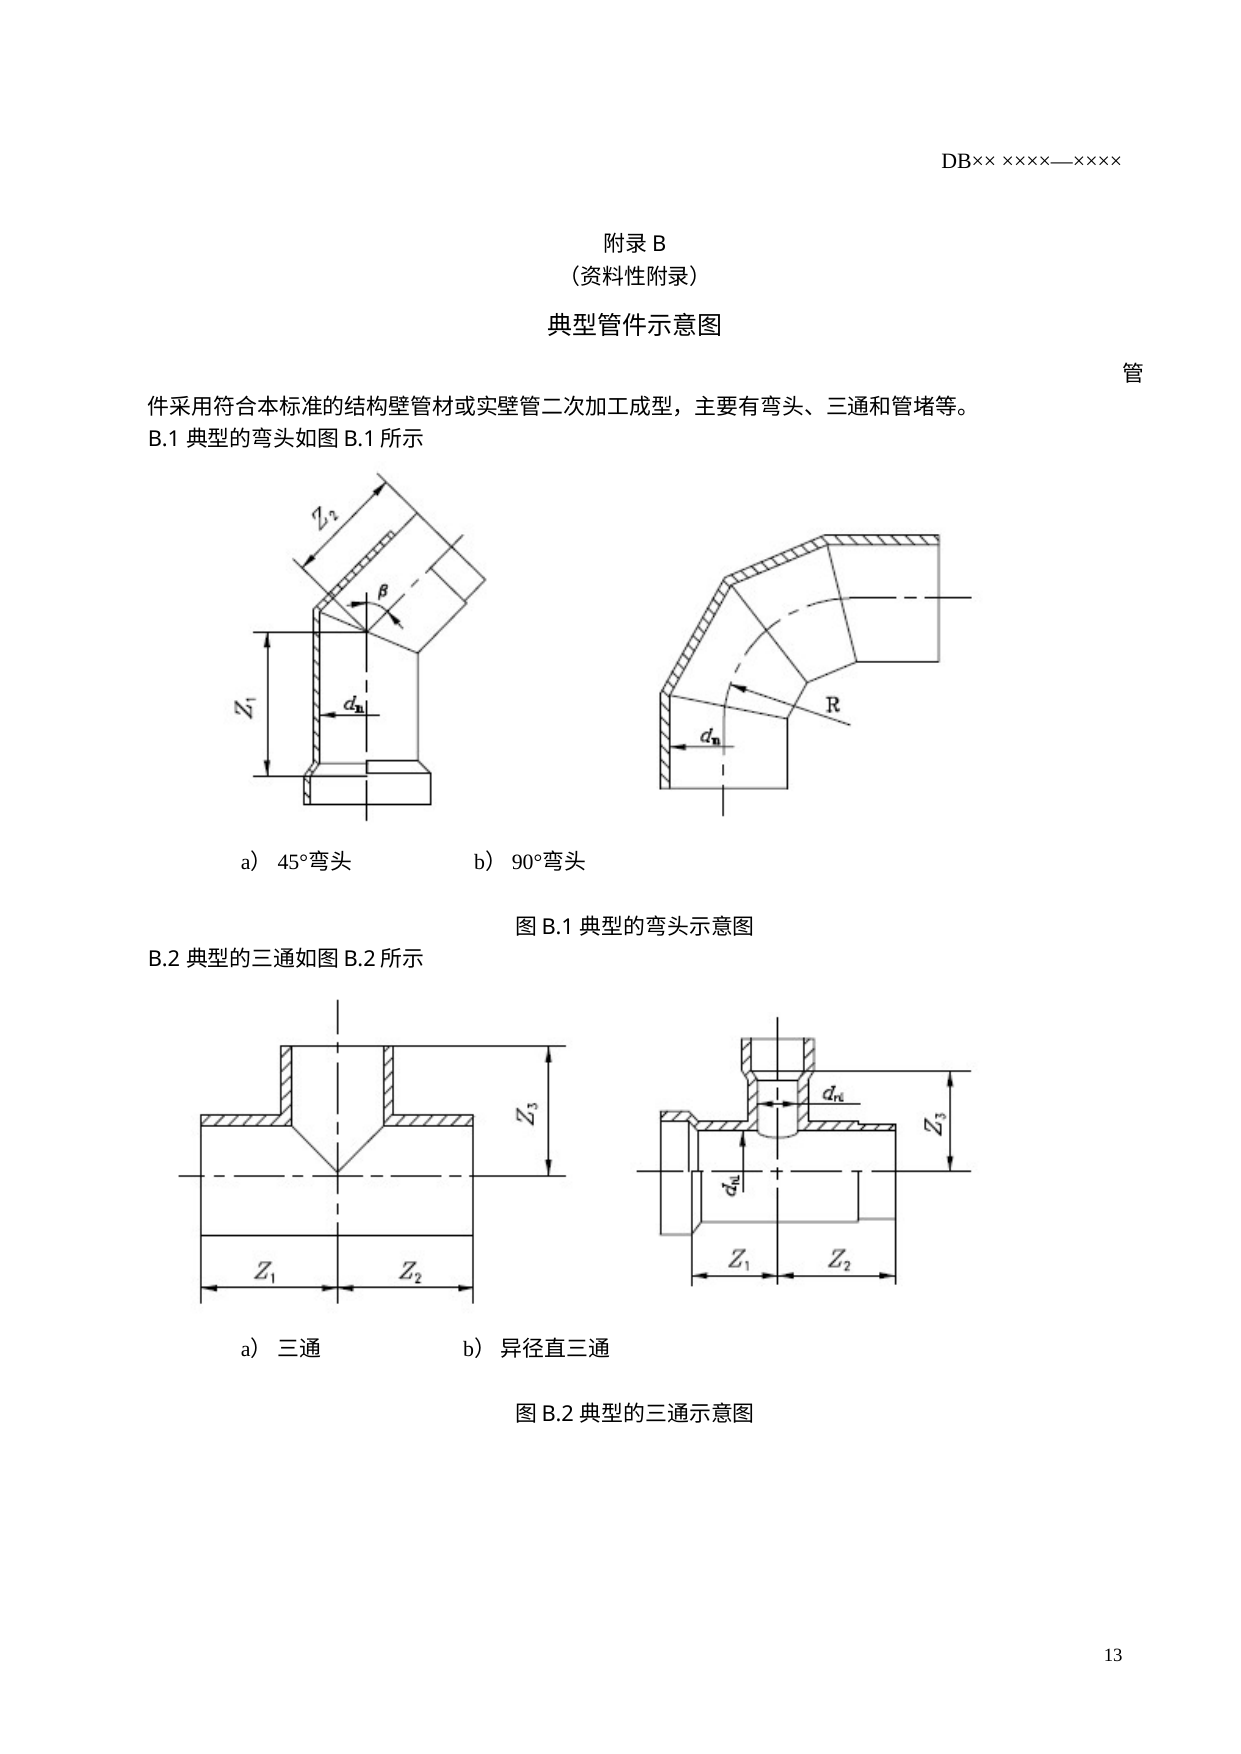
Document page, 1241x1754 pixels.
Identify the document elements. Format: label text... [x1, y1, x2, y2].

text 图B.1 典型的弯头示意图 [148, 908, 1122, 941]
picture [618, 1012, 1001, 1317]
text 附录B [148, 226, 1122, 258]
subtitle B.2 典型的三通如图B.2所示 [148, 941, 1122, 973]
text a） 45°弯头 b） 90°弯头 [148, 843, 1122, 876]
picture [594, 461, 997, 836]
text a） 三通 b） 异径直三通 [148, 1331, 1122, 1363]
text 管件采用符合本标准的结构壁管材或实壁管二次加工成型，主要有弯头、三通和管堵等。 [148, 356, 1122, 421]
subtitle B.1 典型的弯头如图B.1所示 [148, 421, 1122, 453]
picture [186, 461, 568, 836]
picture [164, 987, 587, 1317]
text 图B.2 典型的三通示意图 [148, 1396, 1122, 1428]
text 典型管件示意图 [148, 291, 1122, 356]
text （资料性附录） [148, 258, 1122, 291]
